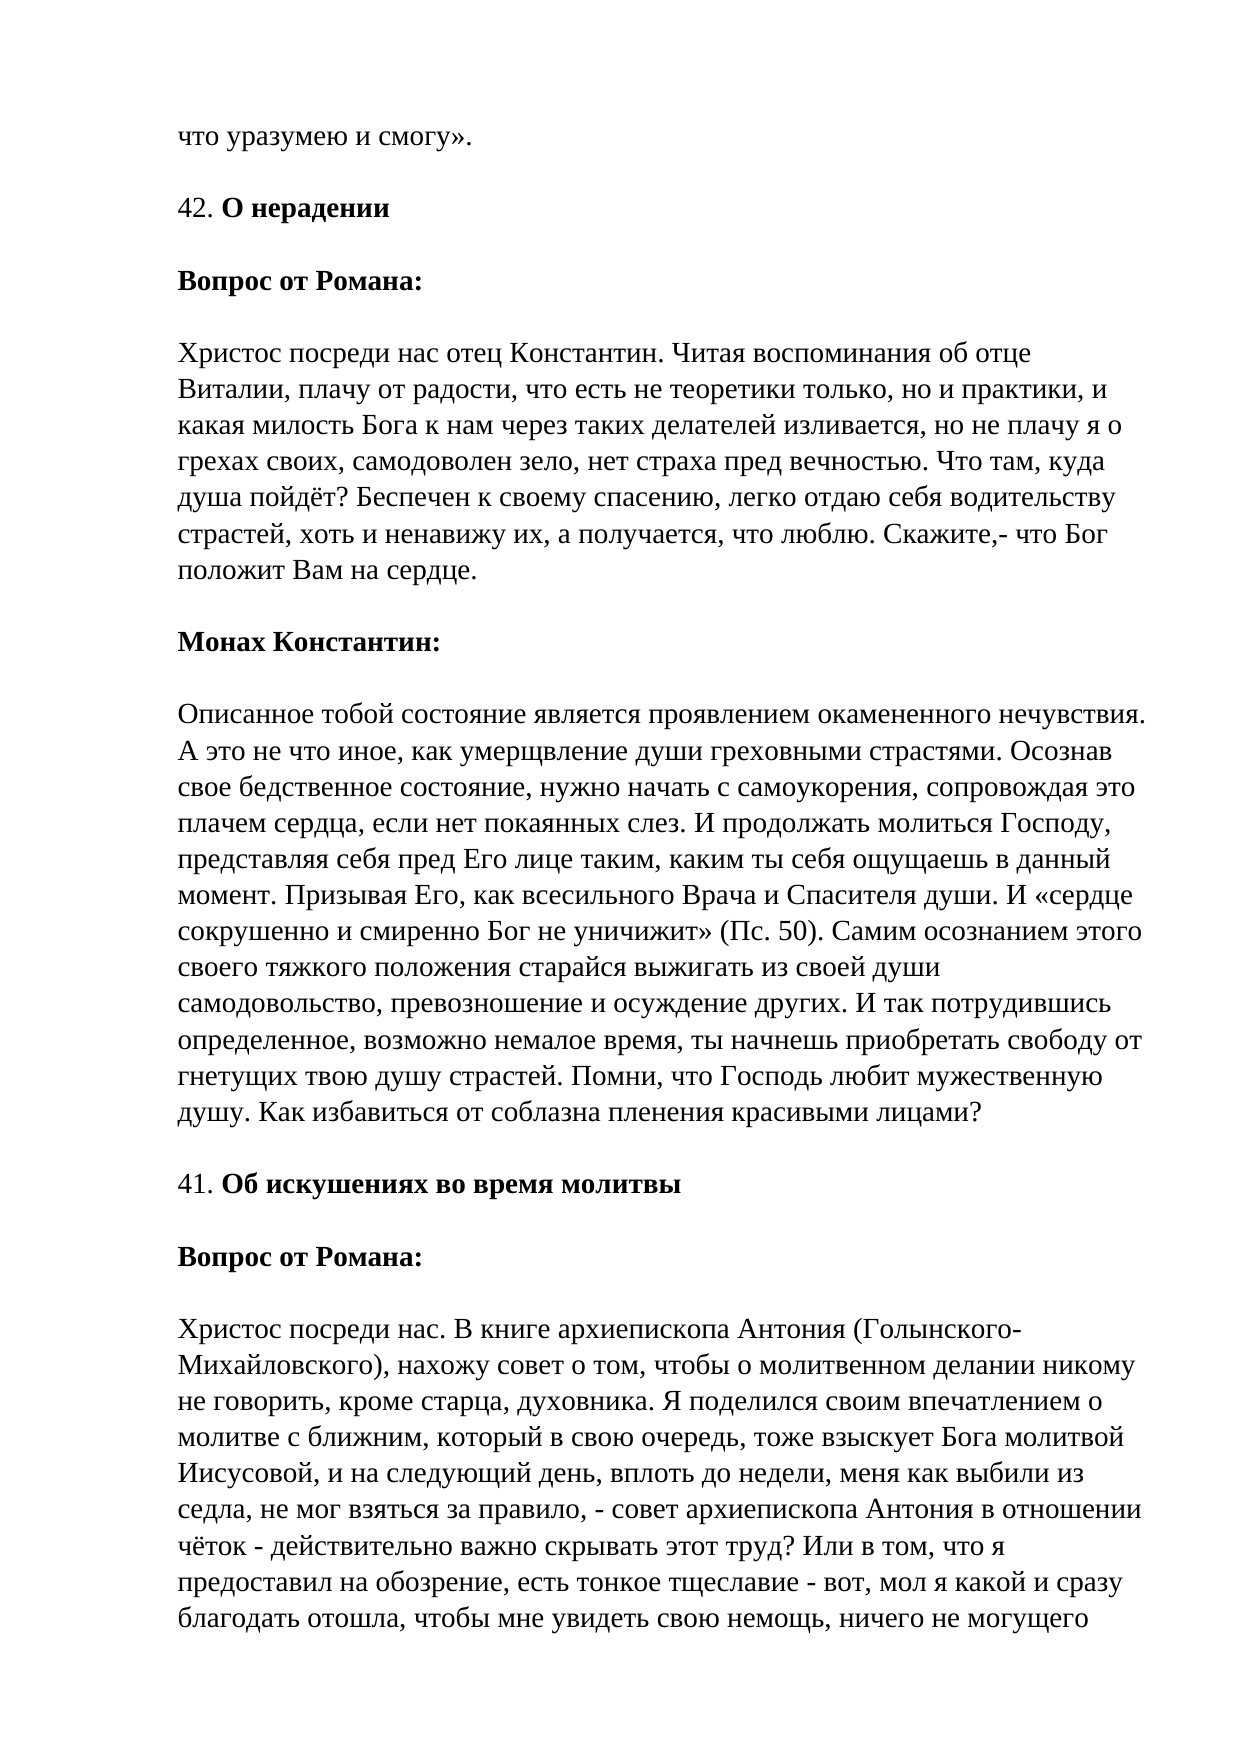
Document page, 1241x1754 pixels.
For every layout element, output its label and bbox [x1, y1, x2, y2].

text [177, 118, 1152, 1634]
